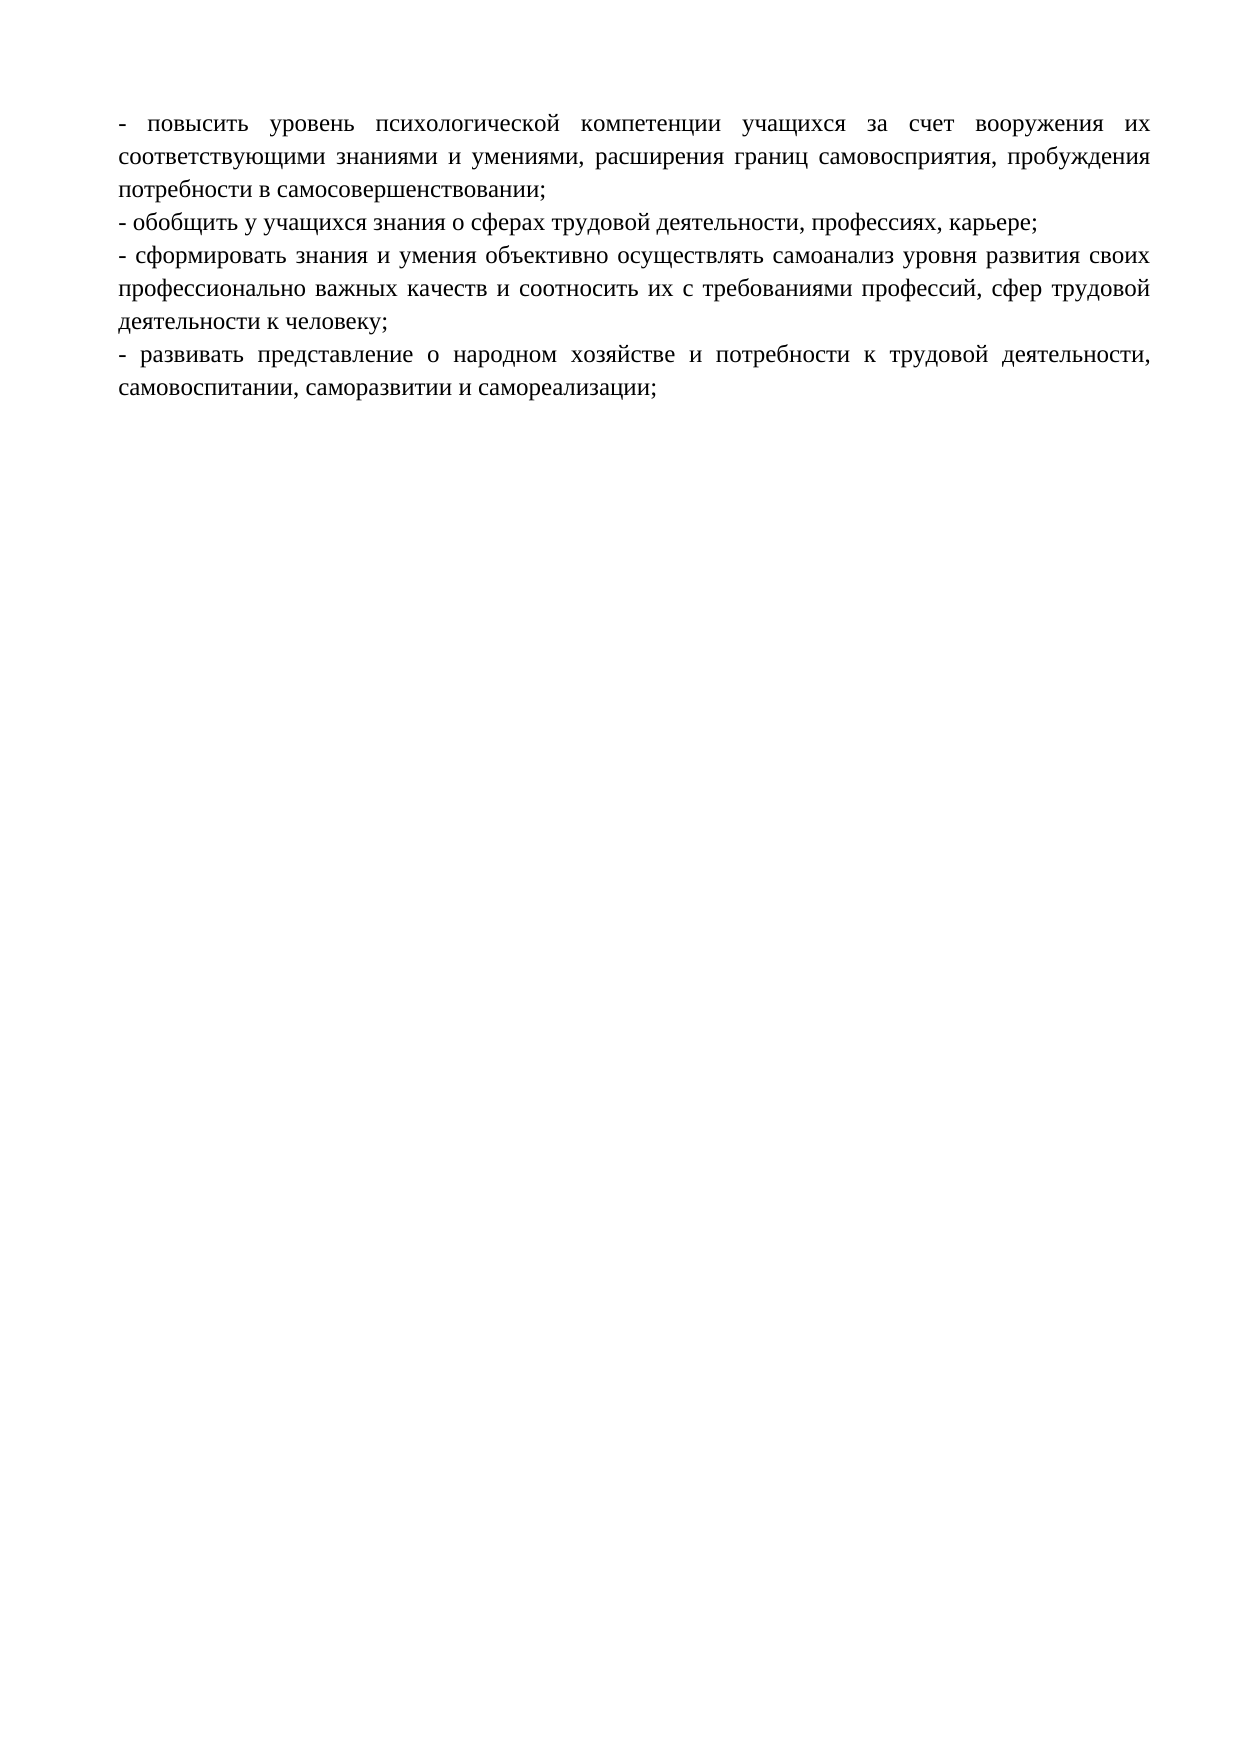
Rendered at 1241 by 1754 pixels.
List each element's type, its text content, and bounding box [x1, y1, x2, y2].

text - развивать представление о народном хозяйстве и потребности к трудовой деятельности, самовоспитании, саморазвитии и самореализации; [118, 339, 1151, 401]
text - сформировать знания и умения объективно осуществлять самоанализ уровня развития своих профессионально важных качеств и соотносить их с требованиями профессий, сфер трудовой деятельности к человеку; [118, 240, 1151, 335]
text - обобщить у учащихся знания о сферах трудовой деятельности, профессиях, карьере; [118, 207, 1151, 236]
text - повысить уровень психологической компетенции учащихся за счет вооружения их соответствующими знаниями и умениями, расширения границ самовосприятия, пробуждения потребности в самосовершенствовании; [118, 108, 1151, 203]
